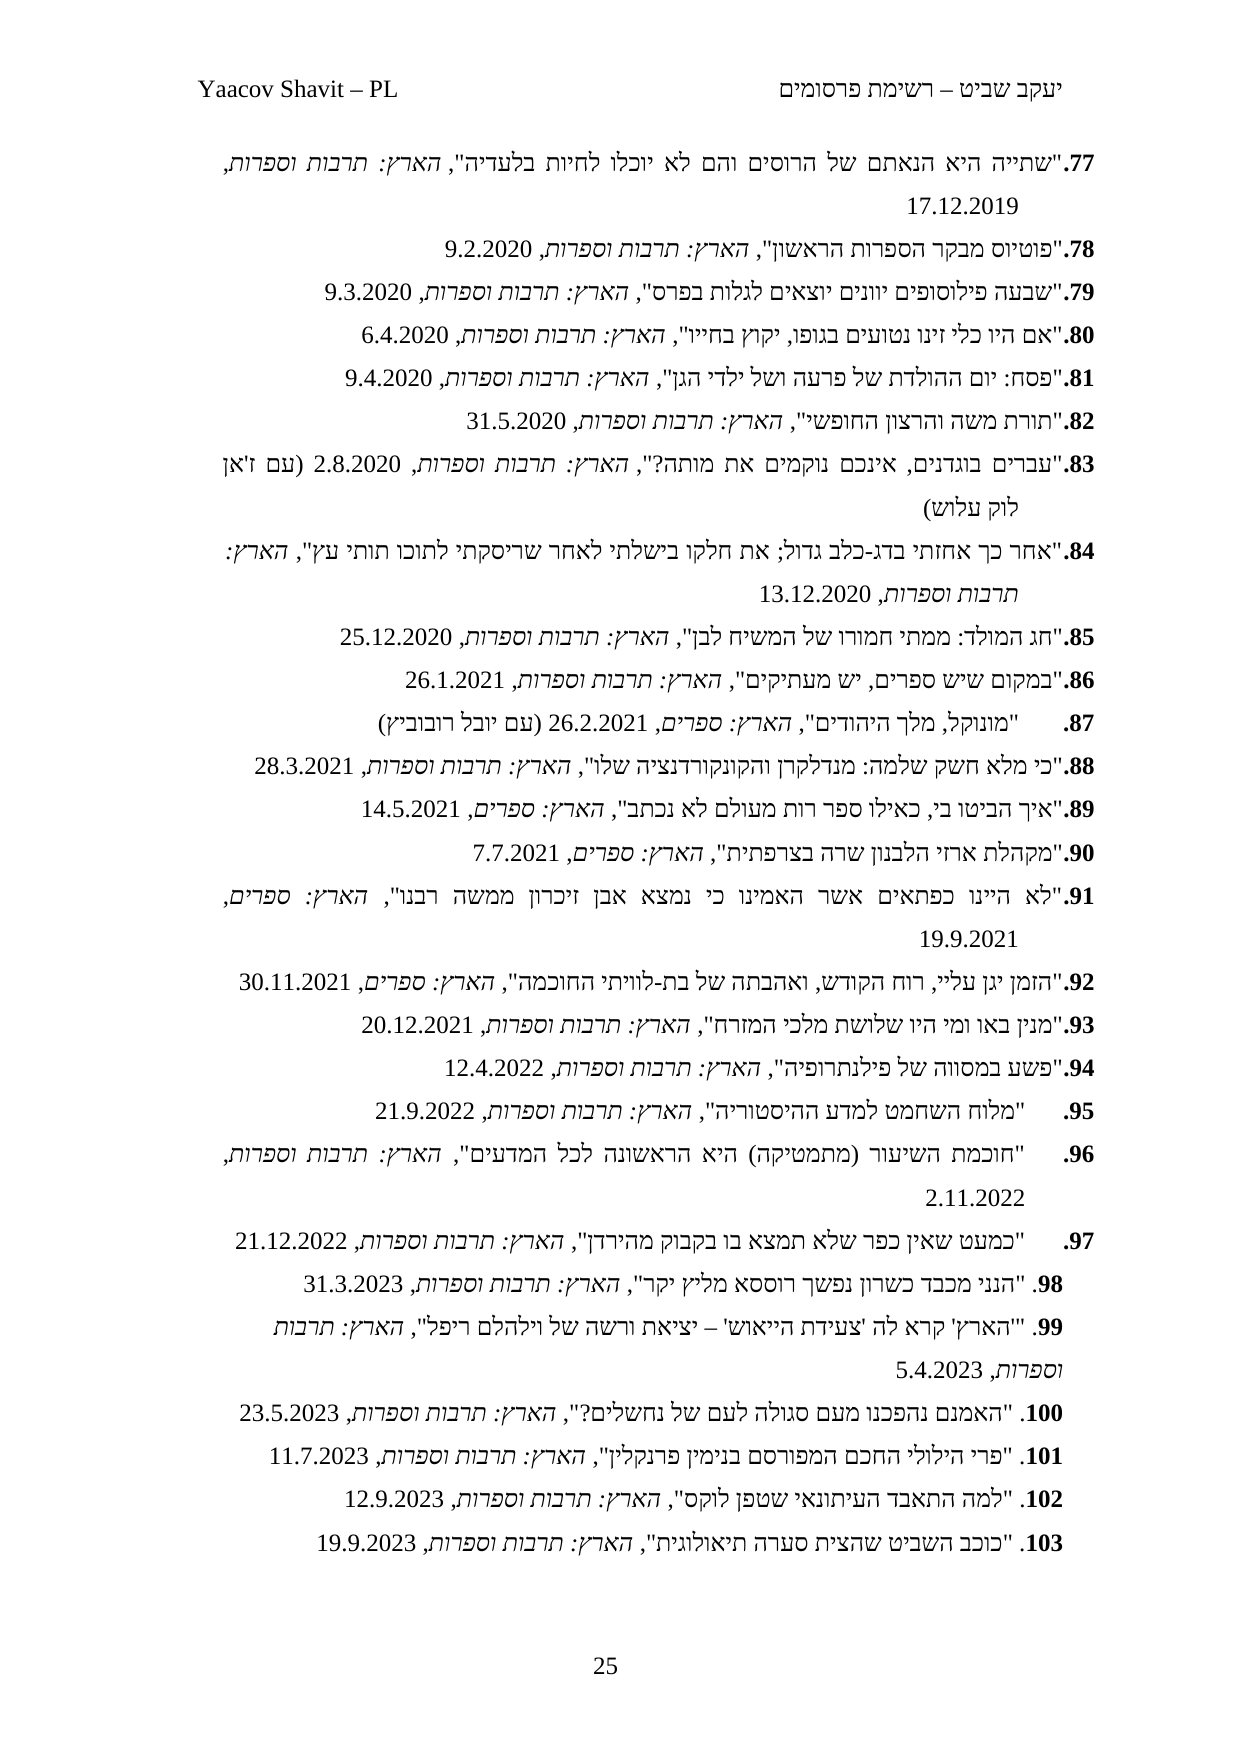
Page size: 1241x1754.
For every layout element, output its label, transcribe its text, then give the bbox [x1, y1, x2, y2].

list "פוטיוס מבקר הספרות הראשון", הארץ: תרבות וספרות, 9.2.2020 [223, 234, 1063, 263]
list "חוכמת השיעור (מתמטיקה) היא הראשונה לכל המדעים", הארץ: תרבות וספרות, 2.11.2022 [223, 1139, 1063, 1211]
list "כמעט שאין כפר שלא תמצא בו בקבוק מהירדן", הארץ: תרבות וספרות, 21.12.2022 [223, 1226, 1063, 1254]
list "אם היו כלי זינו נטועים בגופו, יקוץ בחייו", הארץ: תרבות וספרות, 6.4.2020 [223, 320, 1063, 349]
list "פסח: יום ההולדת של פרעה ושל ילדי הגן", הארץ: תרבות וספרות, 9.4.2020 [223, 363, 1063, 392]
list "מונוקל, מלך היהודים", הארץ: ספרים, 26.2.2021 (עם יובל רובוביץ) [223, 708, 1063, 737]
list "שתייה היא הנאתם של הרוסים והם לא יוכלו לחיות בלעדיה", הארץ: תרבות וספרות, 17.12.2019 [223, 148, 1063, 219]
list "תורת משה והרצון החופשי", הארץ: תרבות וספרות, 31.5.2020 [223, 406, 1063, 435]
list "אחר כך אחזתי בדג-כלב גדול; את חלקו בישלתי לאחר שריסקתי לתוכו תותי עץ", הארץ: תרבות וספרות, 13.12.2020 [223, 536, 1063, 608]
text 102. "למה התאבד העיתונאי שטפן לוקס", הארץ: תרבות וספרות, 12.9.2023 [223, 1484, 1063, 1513]
list "במקום שיש ספרים, יש מעתיקים", הארץ: תרבות וספרות, 26.1.2021 [223, 665, 1063, 694]
list "איך הביטו בי, כאילו ספר רות מעולם לא נכתב", הארץ: ספרים, 14.5.2021 [223, 794, 1063, 823]
list "פשע במסווה של פילנתרופיה", הארץ: תרבות וספרות, 12.4.2022 [223, 1053, 1063, 1082]
list "שבעה פילוסופים יוונים יוצאים לגלות בפרס", הארץ: תרבות וספרות, 9.3.2020 [223, 277, 1063, 306]
list "לא היינו כפתאים אשר האמינו כי נמצא אבן זיכרון ממשה רבנו", הארץ: ספרים, 19.9.2021 [223, 881, 1063, 953]
list "מנין באו ומי היו שלושת מלכי המזרח", הארץ: תרבות וספרות, 20.12.2021 [223, 1010, 1063, 1039]
text 101. "פרי הילולי החכם המפורסם בנימין פרנקלין", הארץ: תרבות וספרות, 11.7.2023 [223, 1441, 1063, 1470]
list "כי מלא חשק שלמה: מנדלקרן והקונקורדנציה שלו", הארץ: תרבות וספרות, 28.3.2021 [223, 751, 1063, 780]
list "מלוח השחמט למדע ההיסטוריה", הארץ: תרבות וספרות, 21.9.2022 [223, 1096, 1063, 1125]
list "מקהלת ארזי הלבנון שרה בצרפתית", הארץ: ספרים, 7.7.2021 [223, 838, 1063, 866]
text 100. "האמנם נהפכנו מעם סגולה לעם של נחשלים?", הארץ: תרבות וספרות, 23.5.2023 [223, 1398, 1063, 1427]
text 98. "הנני מכבד כשרון נפשך רוססא מליץ יקר", הארץ: תרבות וספרות, 31.3.2023 [223, 1269, 1063, 1298]
list "חג המולד: ממתי חמורו של המשיח לבן", הארץ: תרבות וספרות, 25.12.2020 [223, 622, 1063, 651]
list "עברים בוגדנים, אינכם נוקמים את מותה?", הארץ: תרבות וספרות, 2.8.2020 (עם ז'אן לוק עלוש) [223, 449, 1063, 521]
list "הזמן יגן עליי, רוח הקודש, ואהבתה של בת-לוויתי החוכמה", הארץ: ספרים, 30.11.2021 [223, 967, 1063, 996]
text 103. "כוכב השביט שהצית סערה תיאולוגית", הארץ: תרבות וספרות, 19.9.2023 [223, 1528, 1063, 1556]
text 99. "'הארץ' קרא לה 'צעידת הייאוש' – יציאת ורשה של וילהלם ריפל", הארץ: תרבות וספרות, 5.4.2023 [223, 1312, 1063, 1384]
